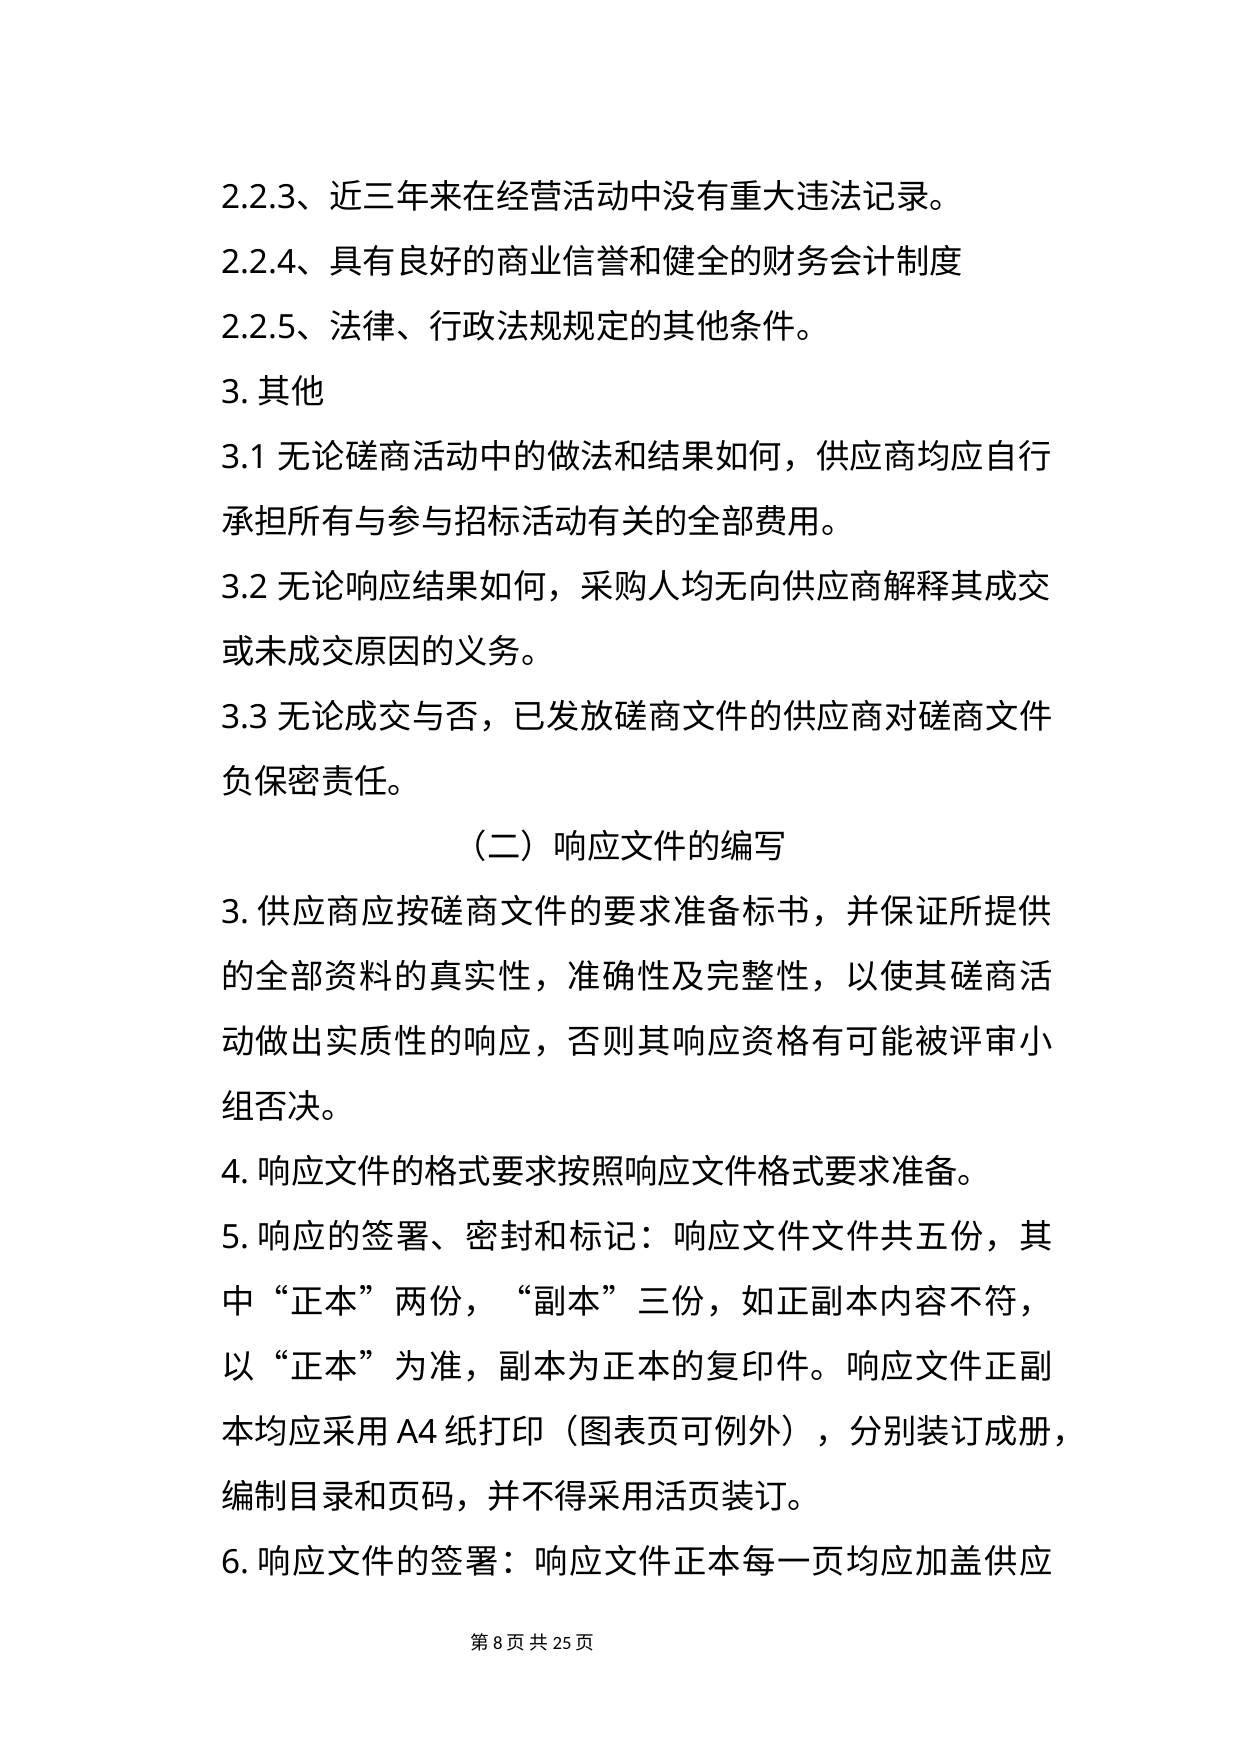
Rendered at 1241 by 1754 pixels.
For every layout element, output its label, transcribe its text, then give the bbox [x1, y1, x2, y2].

list 响应文件的格式要求按照响应文件格式要求准备。 [221, 1137, 1053, 1202]
list 响应文件的编写 [187, 812, 1053, 877]
text 3.3 无论成交与否，已发放磋商文件的供应商对磋商文件负保密责任。 [221, 682, 1053, 812]
text 3. 其他 [221, 357, 1053, 422]
text 2.2.3、近三年来在经营活动中没有重大违法记录。 [221, 162, 1053, 227]
text 2.2.4、具有良好的商业信誉和健全的财务会计制度 [221, 227, 1053, 292]
text 3.2 无论响应结果如何，采购人均无向供应商解释其成交或未成交原因的义务。 [221, 552, 1053, 682]
text 3.1 无论磋商活动中的做法和结果如何，供应商均应自行承担所有与参与招标活动有关的全部费用。 [221, 422, 1053, 552]
list 供应商应按磋商文件的要求准备标书，并保证所提供的全部资料的真实性，准确性及完整性，以使其磋商活动做出实质性的响应，否则其响应资格有可能被评审小组否决。 [221, 877, 1053, 1137]
list 响应的签署、密封和标记：响应文件文件共五份，其中“正本”两份，“副本”三份，如正副本内容不符，以“正本”为准，副本为正本的复印件。响应文件正副本均应采用A4纸打印（图表页可例外），分别装订成册，编制目录和页码，并不得采用活页装订。 [221, 1202, 1053, 1527]
text 2.2.5、法律、行政法规规定的其他条件。 [221, 292, 1053, 357]
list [221, 1527, 1053, 1592]
